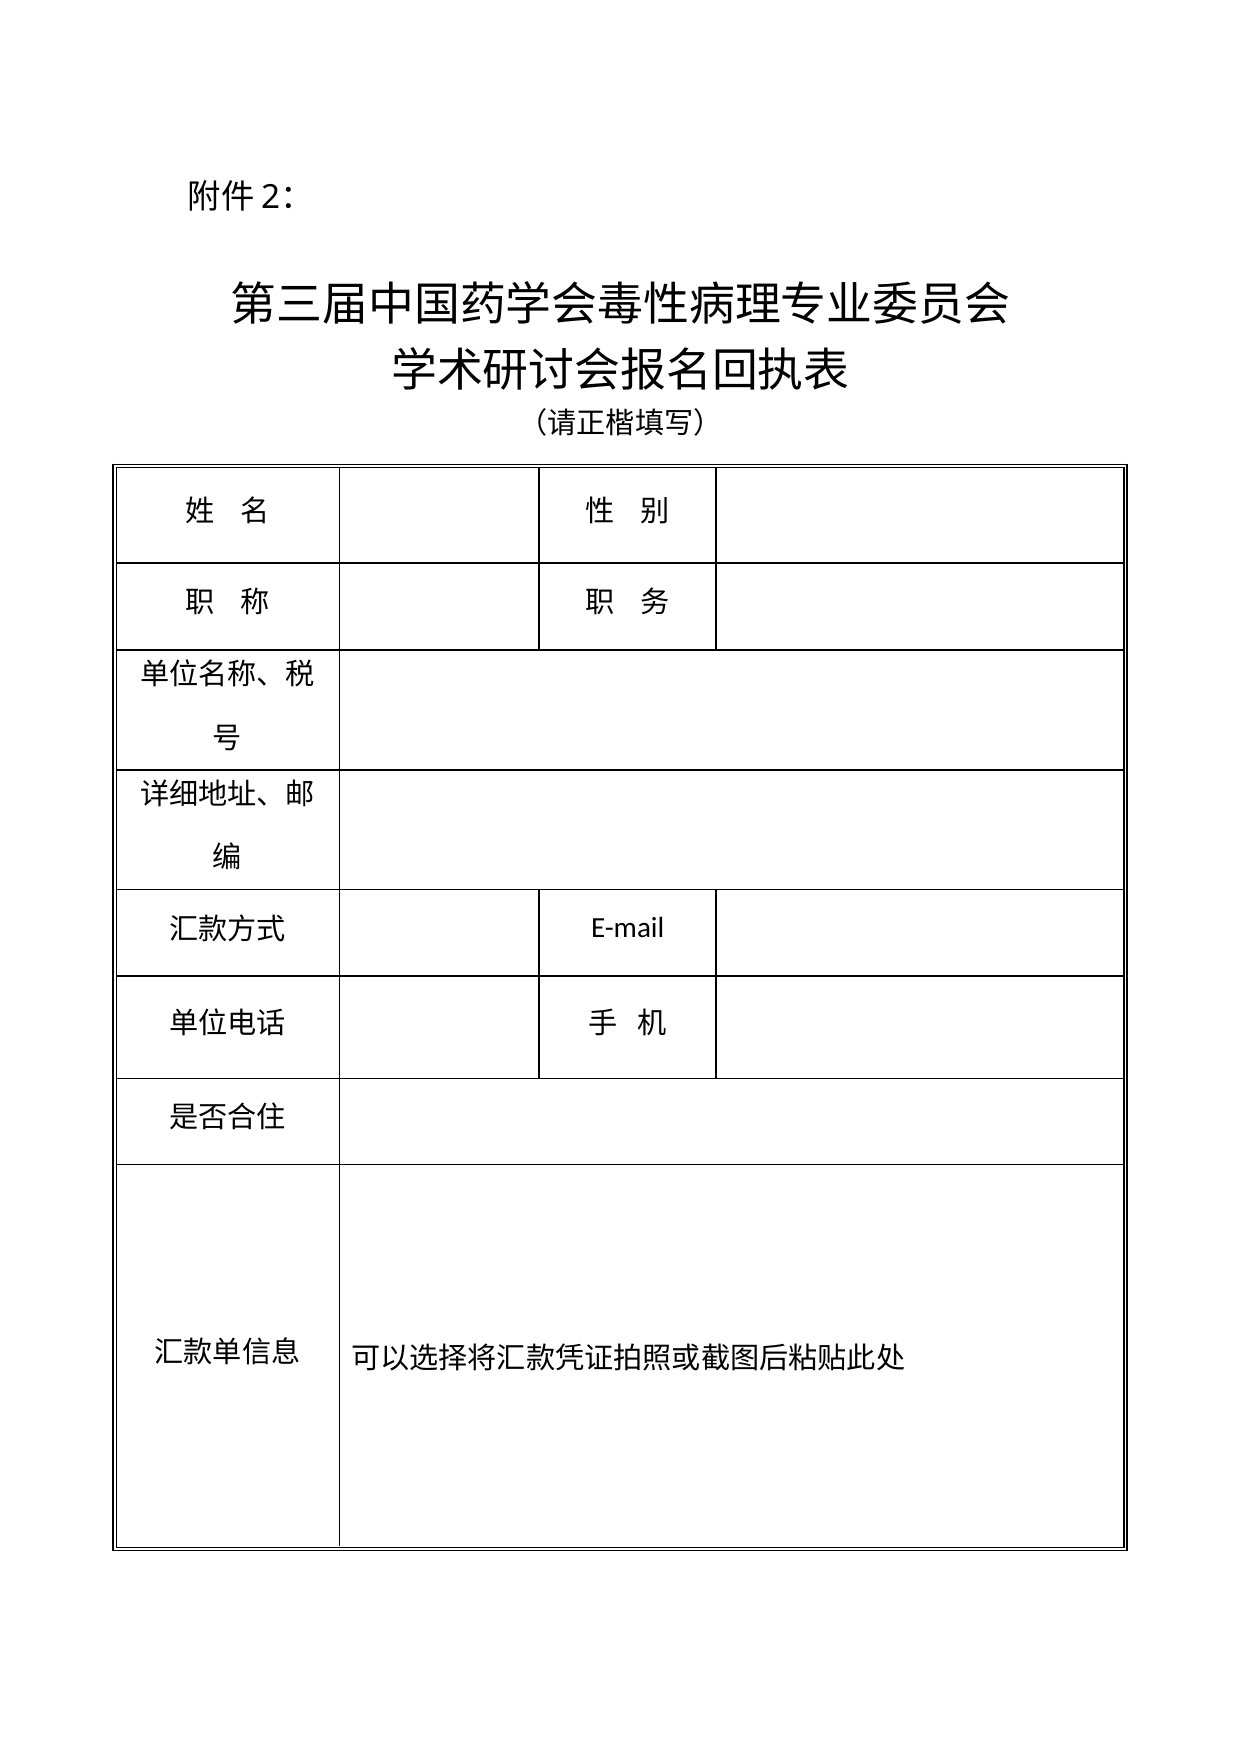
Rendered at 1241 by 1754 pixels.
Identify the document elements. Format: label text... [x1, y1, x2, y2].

text 附件2： [187, 162, 1053, 227]
table_cell 职 称 [117, 564, 339, 649]
table_cell [340, 977, 538, 1077]
table_cell [340, 564, 538, 649]
table_cell [717, 890, 1123, 975]
table_cell 单位名称、税号 [117, 651, 339, 769]
table_cell 详细地址、邮编 [117, 771, 339, 889]
table_cell 汇款方式 [117, 890, 339, 975]
table_cell 单位电话 [117, 977, 339, 1077]
table_header 姓 名 [117, 468, 339, 562]
table_cell 可以选择将汇款凭证拍照或截图后粘贴此处 [340, 1165, 1123, 1546]
table_cell [340, 890, 538, 975]
text 学术研讨会报名回执表 [187, 334, 1053, 400]
text （请正楷填写） [187, 400, 1053, 442]
table_cell E-mail [540, 890, 715, 975]
table_cell [340, 651, 1123, 769]
table_header 性 别 [540, 468, 715, 562]
table_cell 汇款单信息 [117, 1165, 339, 1546]
text 第三届中国药学会毒性病理专业委员会 [187, 267, 1053, 334]
table_cell [340, 771, 1123, 889]
table_cell [717, 977, 1123, 1077]
table_cell [340, 1079, 1123, 1164]
table_header [340, 468, 538, 562]
table_cell [717, 564, 1123, 649]
table_cell 职 务 [540, 564, 715, 649]
table_header [717, 468, 1123, 562]
table_cell 手 机 [540, 977, 715, 1077]
table_cell 是否合住 [117, 1079, 339, 1164]
